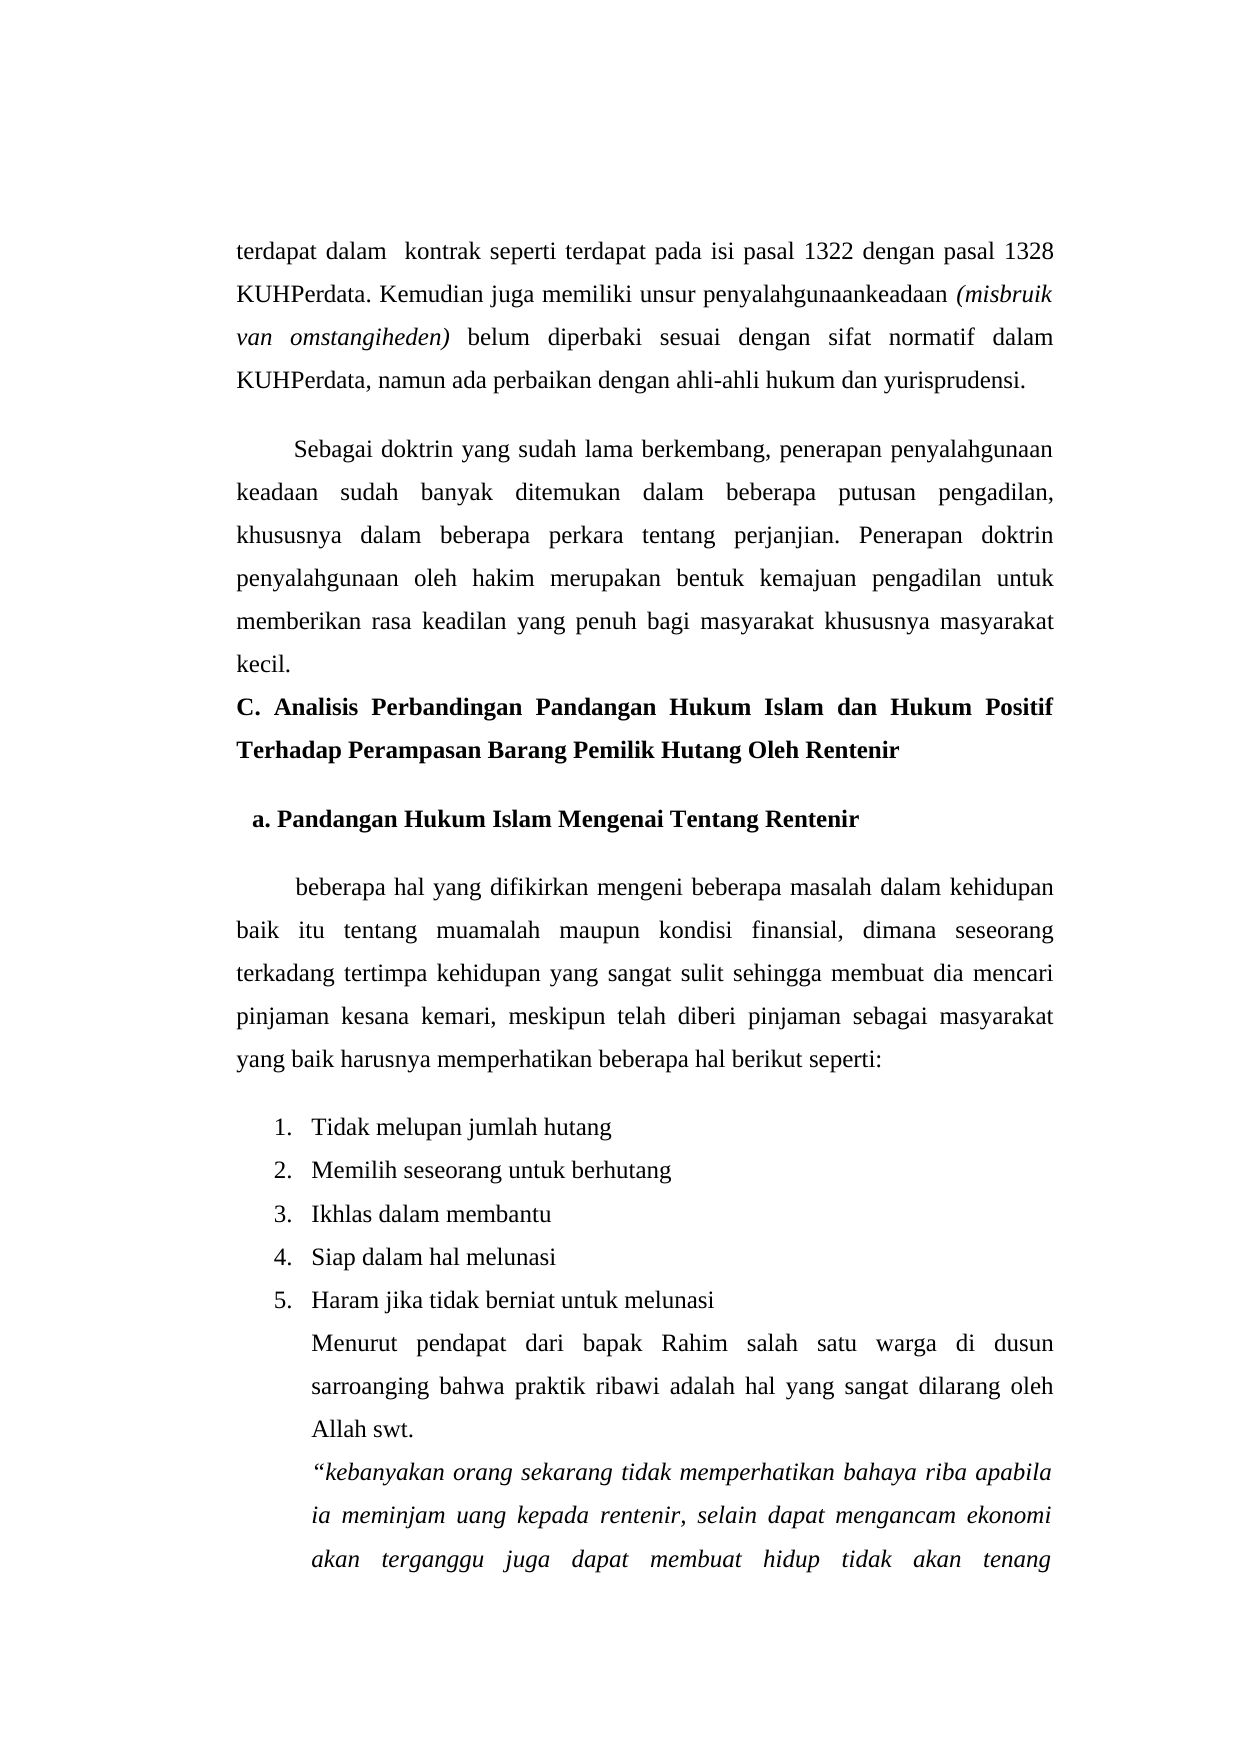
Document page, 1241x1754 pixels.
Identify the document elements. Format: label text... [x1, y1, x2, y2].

list Siap dalam hal melunasi [274, 1242, 1054, 1271]
list Haram jika tidak berniat untuk melunasi [274, 1285, 1054, 1314]
list Ikhlas dalam membantu [274, 1199, 1054, 1227]
list Memilih seseorang untuk berhutang [274, 1156, 1054, 1184]
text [236, 236, 1054, 394]
text Sebagai doktrin yang sudah lama berkembang, penerapan penyalahgunaan keadaan sudah banyak ditemukan dalam beberapa putusan pengadilan, khususnya dalam beberapa perkara tentang perjanjian. Penerapan doktrin penyalahgunaan oleh hakim merupakan bentuk kemajuan pengadilan untuk memberikan rasa keadilan yang penuh bagi masyarakat khususnya masyarakat kecil. [236, 434, 1054, 678]
list Menurut pendapat dari bapak Rahim salah satu warga di dusun sarroanging bahwa praktik ribawi adalah hal yang sangat dilarang oleh Allah swt. [311, 1328, 1054, 1443]
list Tidak melupan jumlah hutang [274, 1112, 1054, 1141]
text a. Pandangan Hukum Islam Mengenai Tentang Rentenir [227, 804, 1054, 832]
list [311, 1457, 1054, 1572]
text beberapa hal yang difikirkan mengeni beberapa masalah dalam kehidupan baik itu tentang muamalah maupun kondisi finansial, dimana seseorang terkadang tertimpa kehidupan yang sangat sulit sehingga membuat dia mencari pinjaman kesana kemari, meskipun telah diberi pinjaman sebagai masyarakat yang baik harusnya memperhatikan beberapa hal berikut seperti: [236, 872, 1054, 1073]
text C. Analisis Perbandingan Pandangan Hukum Islam dan Hukum Positif Terhadap Perampasan Barang Pemilik Hutang Oleh Rentenir [236, 692, 1054, 764]
